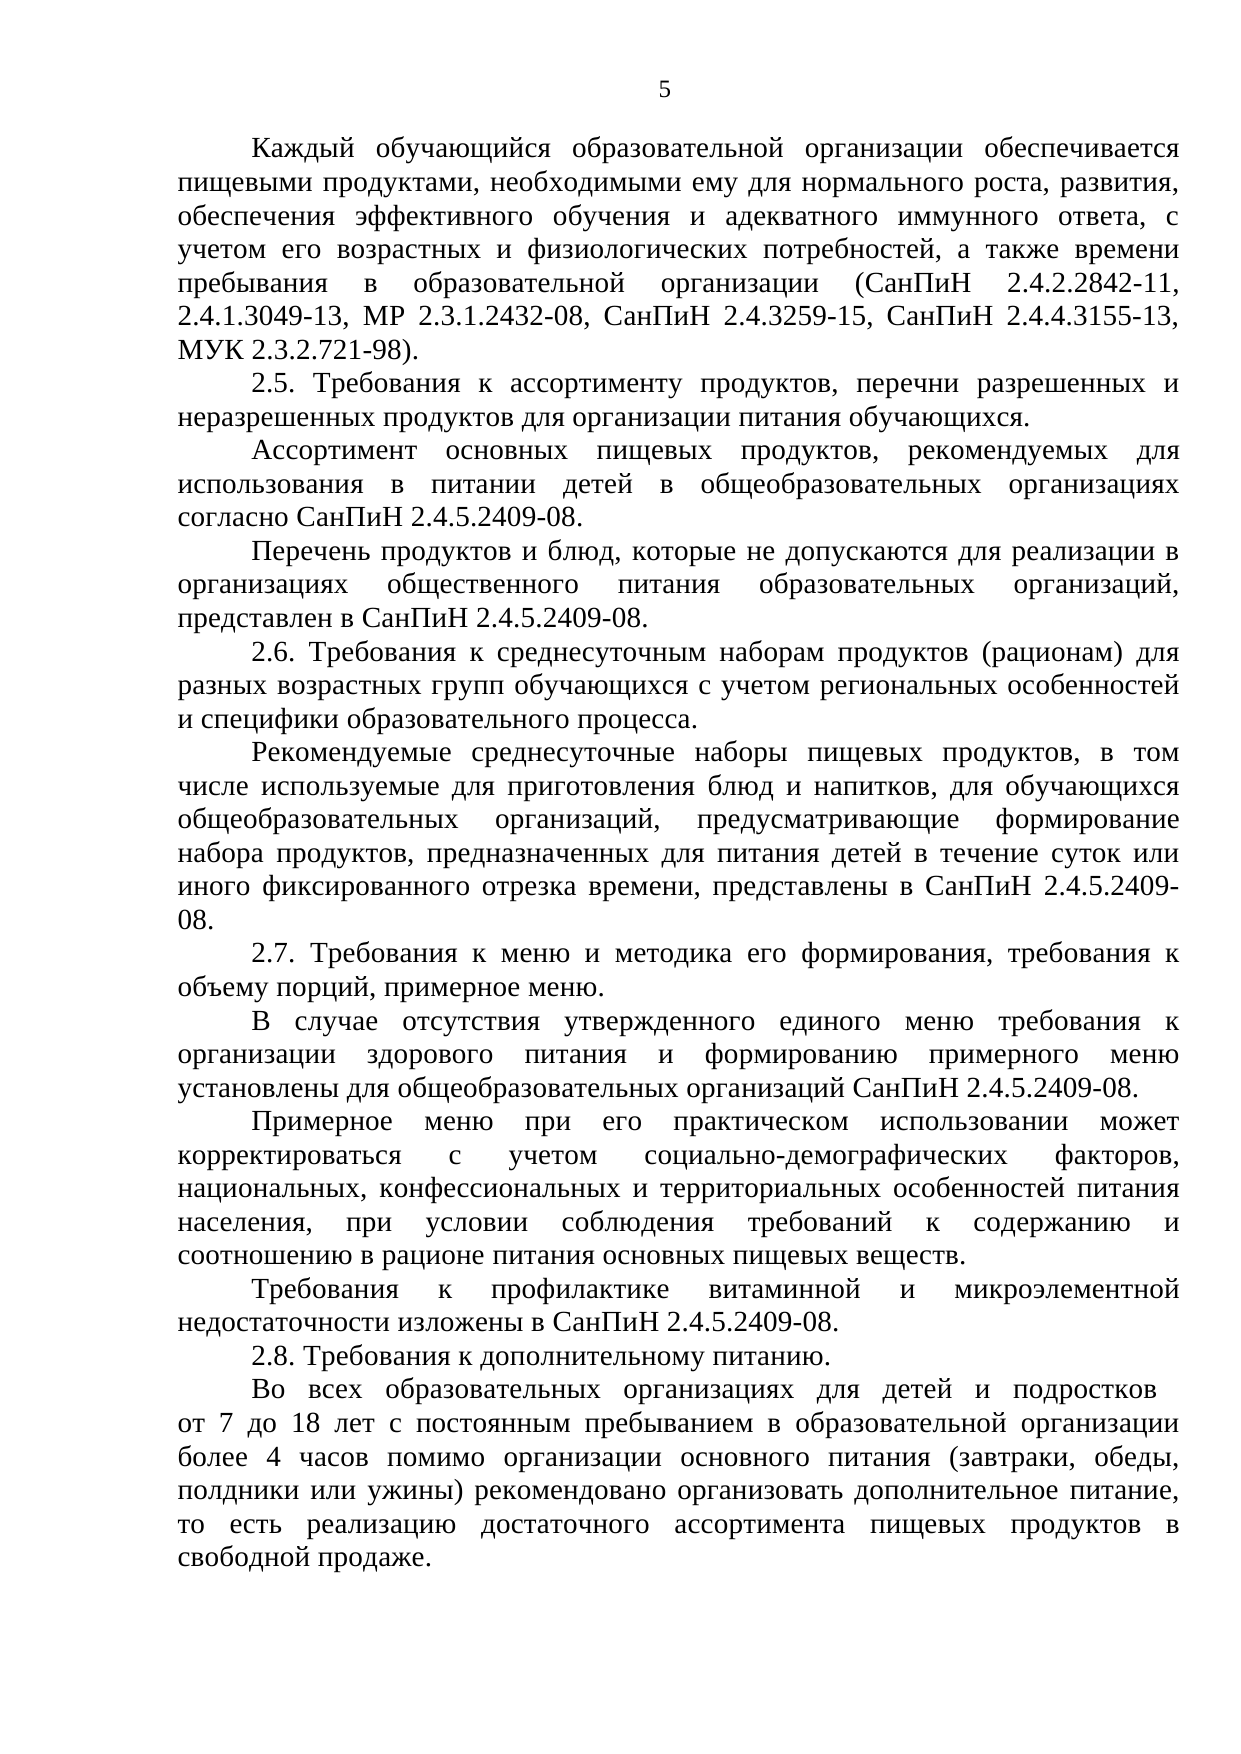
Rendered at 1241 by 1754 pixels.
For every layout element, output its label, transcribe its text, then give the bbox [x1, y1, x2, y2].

text 2.7. Требования к меню и методика его формирования, требования к объему порций, примерное меню. [177, 936, 1181, 1003]
text Ассортимент основных пищевых продуктов, рекомендуемых для использования в питании детей в общеобразовательных организациях согласно СанПиН 2.4.5.2409-08. [177, 432, 1181, 533]
text В случае отсутствия утвержденного единого меню требования к организации здорового питания и формированию примерного меню установлены для общеобразовательных организаций СанПиН 2.4.5.2409-08. [177, 1003, 1181, 1103]
text Требования к профилактике витаминной и микроэлементной недостаточности изложены в СанПиН 2.4.5.2409-08. [177, 1271, 1181, 1338]
text Перечень продуктов и блюд, которые не допускаются для реализации в организациях общественного питания образовательных организаций, представлен в СанПиН 2.4.5.2409-08. [177, 533, 1181, 634]
text 2.5. Требования к ассортименту продуктов, перечни разрешенных и неразрешенных продуктов для организации питания обучающихся. [177, 365, 1181, 432]
text Рекомендуемые среднесуточные наборы пищевых продуктов, в том числе используемые для приготовления блюд и напитков, для обучающихся общеобразовательных организаций, предусматривающие формирование набора продуктов, предназначенных для питания детей в течение суток или иного фиксированного отрезка времени, представлены в СанПиН 2.4.5.2409-08. [177, 734, 1181, 936]
text Во всех образовательных организациях для детей и подростков от 7 до 18 лет с постоянным пребыванием в образовательной организации более 4 часов помимо организации основного питания (завтраки, обеды, полдники или ужины) рекомендовано организовать дополнительное питание, то есть реализацию достаточного ассортимента пищевых продуктов в свободной продаже. [177, 1372, 1181, 1573]
text Примерное меню при его практическом использовании может корректироваться с учетом социально-демографических факторов, национальных, конфессиональных и территориальных особенностей питания населения, при условии соблюдения требований к содержанию и соотношению в рационе питания основных пищевых веществ. [177, 1103, 1181, 1271]
text 2.6. Требования к среднесуточным наборам продуктов (рационам) для разных возрастных групп обучающихся с учетом региональных особенностей и специфики образовательного процесса. [177, 634, 1181, 734]
text 2.8. Требования к дополнительному питанию. [177, 1338, 1181, 1372]
text Каждый обучающийся образовательной организации обеспечивается пищевыми продуктами, необходимыми ему для нормального роста, развития, обеспечения эффективного обучения и адекватного иммунного ответа, с учетом его возрастных и физиологических потребностей, а также времени пребывания в образовательной организации (СанПиН 2.4.2.2842-11, 2.4.1.3049-13, МР 2.3.1.2432-08, СанПиН 2.4.3259-15, СанПиН 2.4.4.3155-13, МУК 2.3.2.721-98). [177, 131, 1181, 365]
